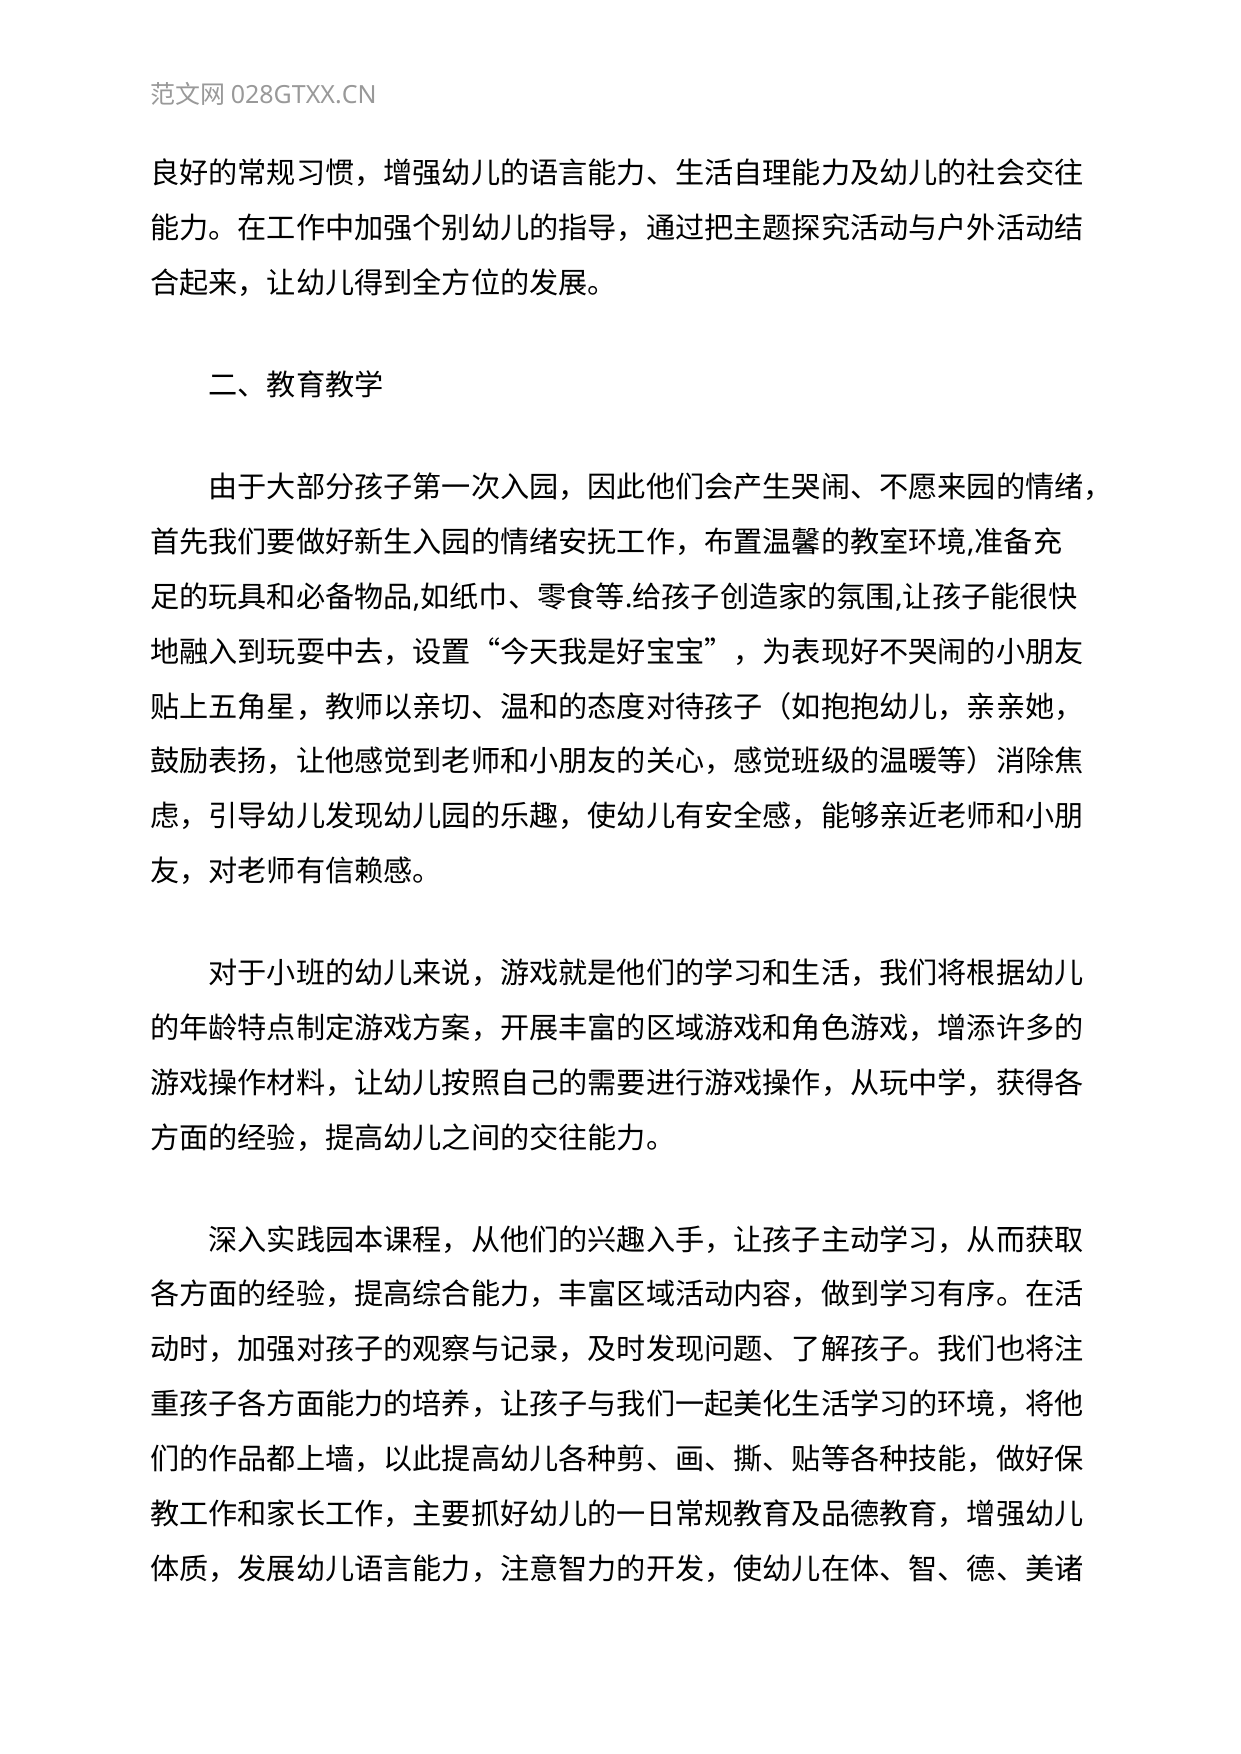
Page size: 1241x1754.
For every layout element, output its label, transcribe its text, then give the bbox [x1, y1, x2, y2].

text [150, 1216, 1090, 1588]
text 由于大部分孩子第一次入园，因此他们会产生哭闹、不愿来园的情绪，首先我们要做好新生入园的情绪安抚工作，布置温馨的教室环境,准备充足的玩具和必备物品,如纸巾、零食等.给孩子创造家的氛围,让孩子能很快地融入到玩耍中去，设置“今天我是好宝宝”，为表现好不哭闹的小朋友贴上五角星，教师以亲切、温和的态度对待孩子（如抱抱幼儿，亲亲她，鼓励表扬，让他感觉到老师和小朋友的关心，感觉班级的温暖等）消除焦虑，引导幼儿发现幼儿园的乐趣，使幼儿有安全感，能够亲近老师和小朋友，对老师有信赖感。 [150, 463, 1090, 890]
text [150, 150, 1090, 302]
text 对于小班的幼儿来说，游戏就是他们的学习和生活，我们将根据幼儿的年龄特点制定游戏方案，开展丰富的区域游戏和角色游戏，增添许多的游戏操作材料，让幼儿按照自己的需要进行游戏操作，从玩中学，获得各方面的经验，提高幼儿之间的交往能力。 [150, 949, 1090, 1157]
text 二、教育教学 [150, 362, 1090, 404]
